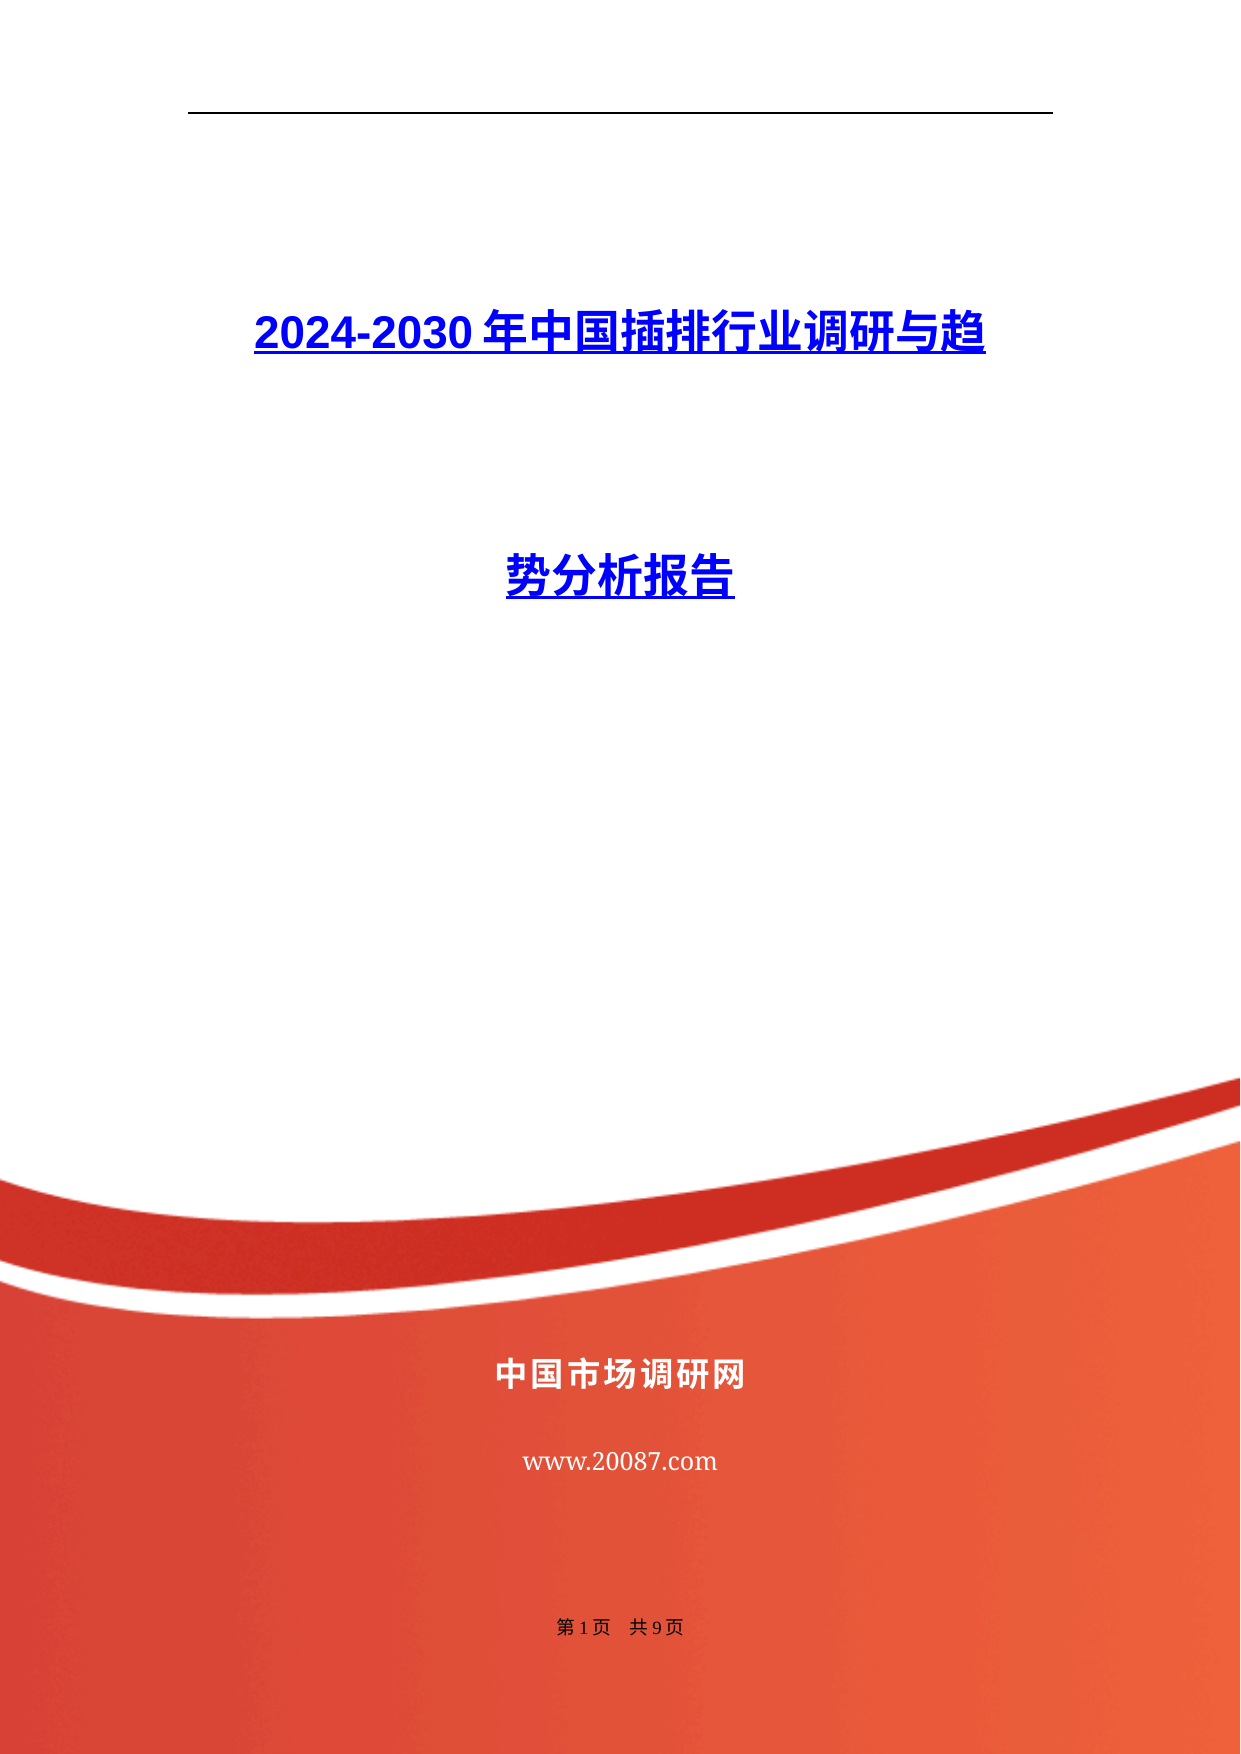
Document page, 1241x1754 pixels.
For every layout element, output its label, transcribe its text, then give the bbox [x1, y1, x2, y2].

table_header 2024-2030年中国插排行业调研与趋势分析报告 [188, 207, 1053, 773]
picture [0, 1006, 1241, 1754]
text www.20087.com [187, 1428, 1053, 1493]
subtitle 中国市场调研网 [187, 1339, 1053, 1404]
